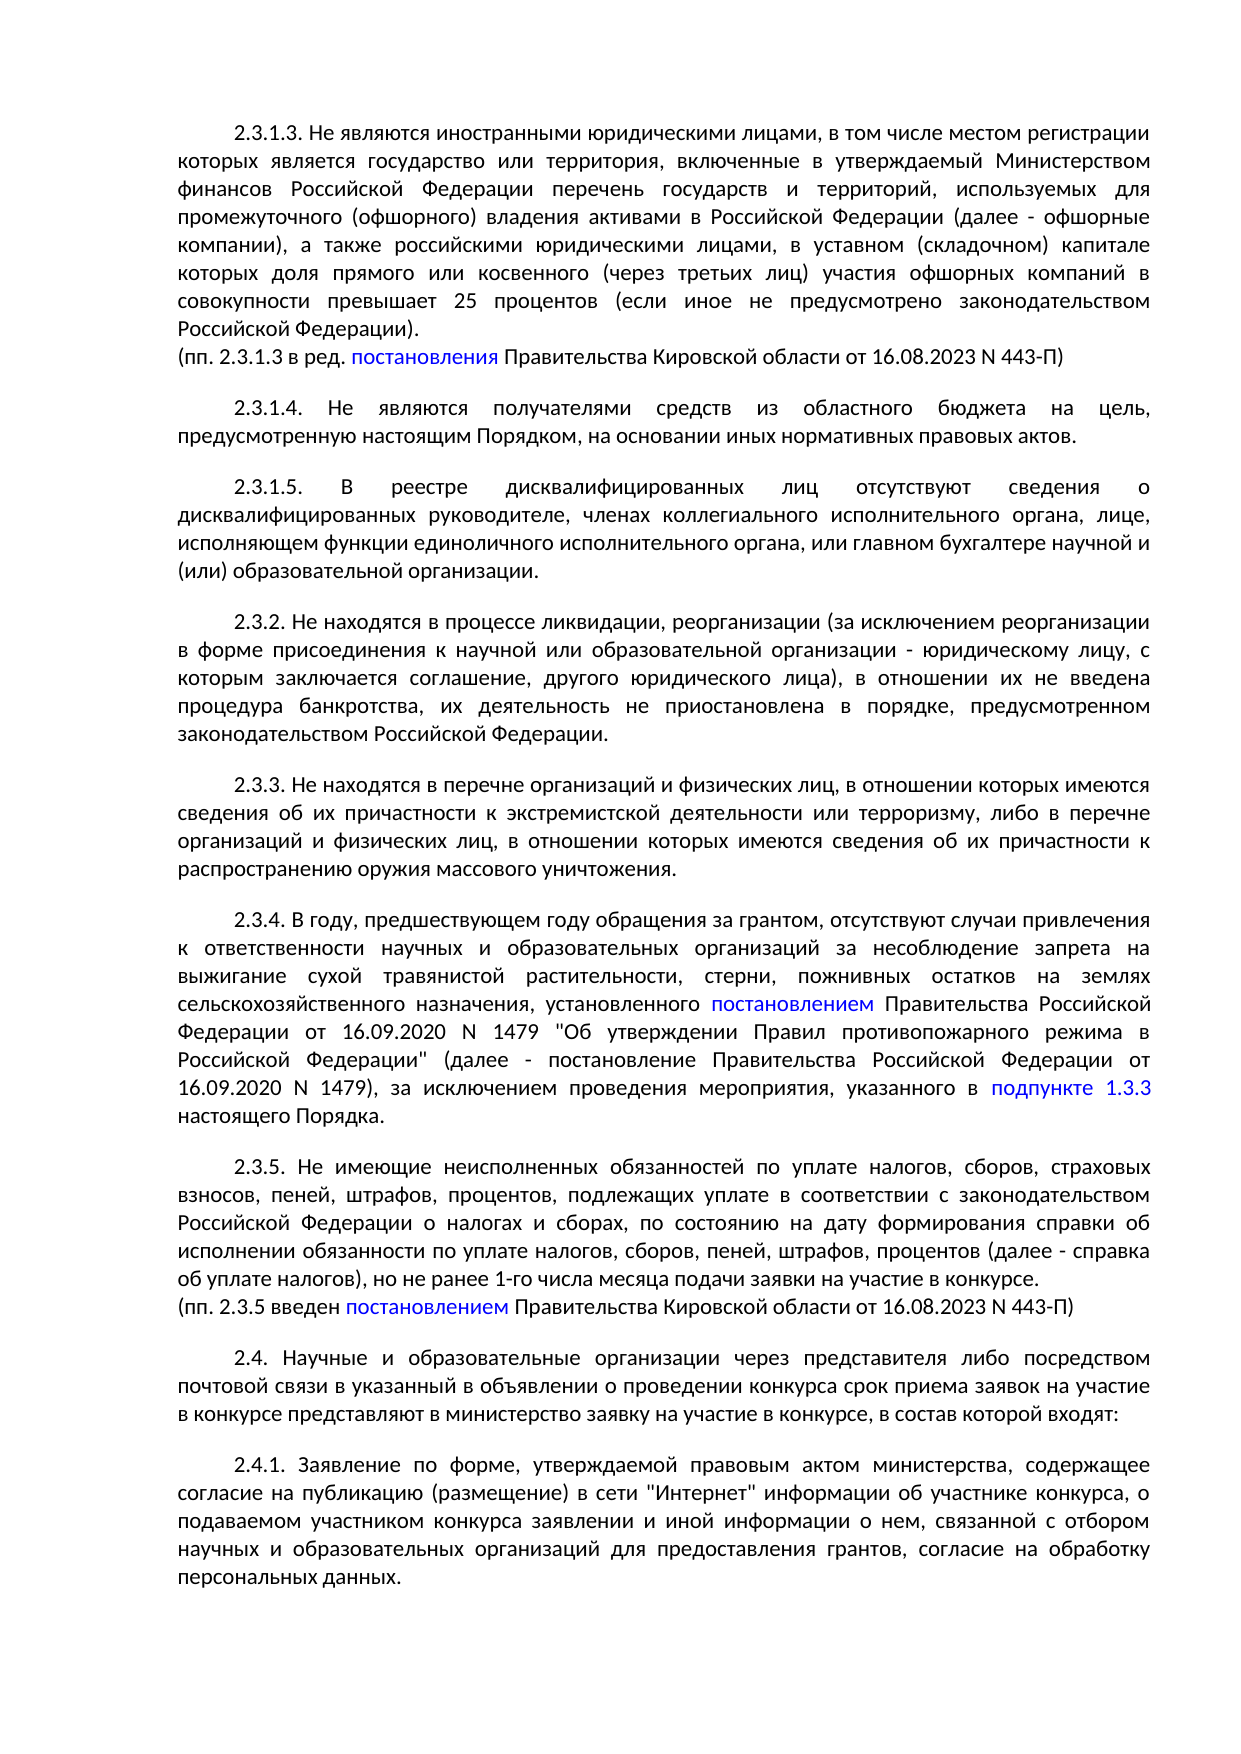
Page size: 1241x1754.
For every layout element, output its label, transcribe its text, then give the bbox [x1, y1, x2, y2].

text 2.3.1.4. Не являются получателями средств из областного бюджета на цель, предусмотренную настоящим Порядком, на основании иных нормативных правовых актов. [177, 393, 1152, 449]
text (пп. 2.3.1.3 в ред. постановления Правительства Кировской области от 16.08.2023 N 443-П) [177, 342, 1152, 370]
text 2.3.1.5. В реестре дисквалифицированных лиц отсутствуют сведения о дисквалифицированных руководителе, членах коллегиального исполнительного органа, лице, исполняющем функции единоличного исполнительного органа, или главном бухгалтере научной и (или) образовательной организации. [177, 472, 1152, 584]
text (пп. 2.3.5 введен постановлением Правительства Кировской области от 16.08.2023 N 443-П) [177, 1292, 1152, 1320]
text 2.4.1. Заявление по форме, утверждаемой правовым актом министерства, содержащее согласие на публикацию (размещение) в сети "Интернет" информации об участнике конкурса, о подаваемом участником конкурса заявлении и иной информации о нем, связанной с отбором научных и образовательных организаций для предоставления грантов, согласие на обработку персональных данных. [177, 1450, 1152, 1590]
text 2.3.2. Не находятся в процессе ликвидации, реорганизации (за исключением реорганизации в форме присоединения к научной или образовательной организации - юридическому лицу, с которым заключается соглашение, другого юридического лица), в отношении их не введена процедура банкротства, их деятельность не приостановлена в порядке, предусмотренном законодательством Российской Федерации. [177, 607, 1152, 747]
text 2.3.3. Не находятся в перечне организаций и физических лиц, в отношении которых имеются сведения об их причастности к экстремистской деятельности или терроризму, либо в перечне организаций и физических лиц, в отношении которых имеются сведения об их причастности к распространению оружия массового уничтожения. [177, 770, 1152, 882]
text 2.3.4. В году, предшествующем году обращения за грантом, отсутствуют случаи привлечения к ответственности научных и образовательных организаций за несоблюдение запрета на выжигание сухой травянистой растительности, стерни, пожнивных остатков на землях сельскохозяйственного назначения, установленного постановлением Правительства Российской Федерации от 16.09.2020 N 1479 "Об утверждении Правил противопожарного режима в Российской Федерации" (далее - постановление Правительства Российской Федерации от 16.09.2020 N 1479), за исключением проведения мероприятия, указанного в подпункте 1.3.3 настоящего Порядка. [177, 905, 1152, 1129]
text 2.3.1.3. Не являются иностранными юридическими лицами, в том числе местом регистрации которых является государство или территория, включенные в утверждаемый Министерством финансов Российской Федерации перечень государств и территорий, используемых для промежуточного (офшорного) владения активами в Российской Федерации (далее - офшорные компании), а также российскими юридическими лицами, в уставном (складочном) капитале которых доля прямого или косвенного (через третьих лиц) участия офшорных компаний в совокупности превышает 25 процентов (если иное не предусмотрено законодательством Российской Федерации). [177, 118, 1152, 342]
text 2.3.5. Не имеющие неисполненных обязанностей по уплате налогов, сборов, страховых взносов, пеней, штрафов, процентов, подлежащих уплате в соответствии с законодательством Российской Федерации о налогах и сборах, по состоянию на дату формирования справки об исполнении обязанности по уплате налогов, сборов, пеней, штрафов, процентов (далее - справка об уплате налогов), но не ранее 1-го числа месяца подачи заявки на участие в конкурсе. [177, 1152, 1152, 1292]
text 2.4. Научные и образовательные организации через представителя либо посредством почтовой связи в указанный в объявлении о проведении конкурса срок приема заявок на участие в конкурсе представляют в министерство заявку на участие в конкурсе, в состав которой входят: [177, 1343, 1152, 1427]
